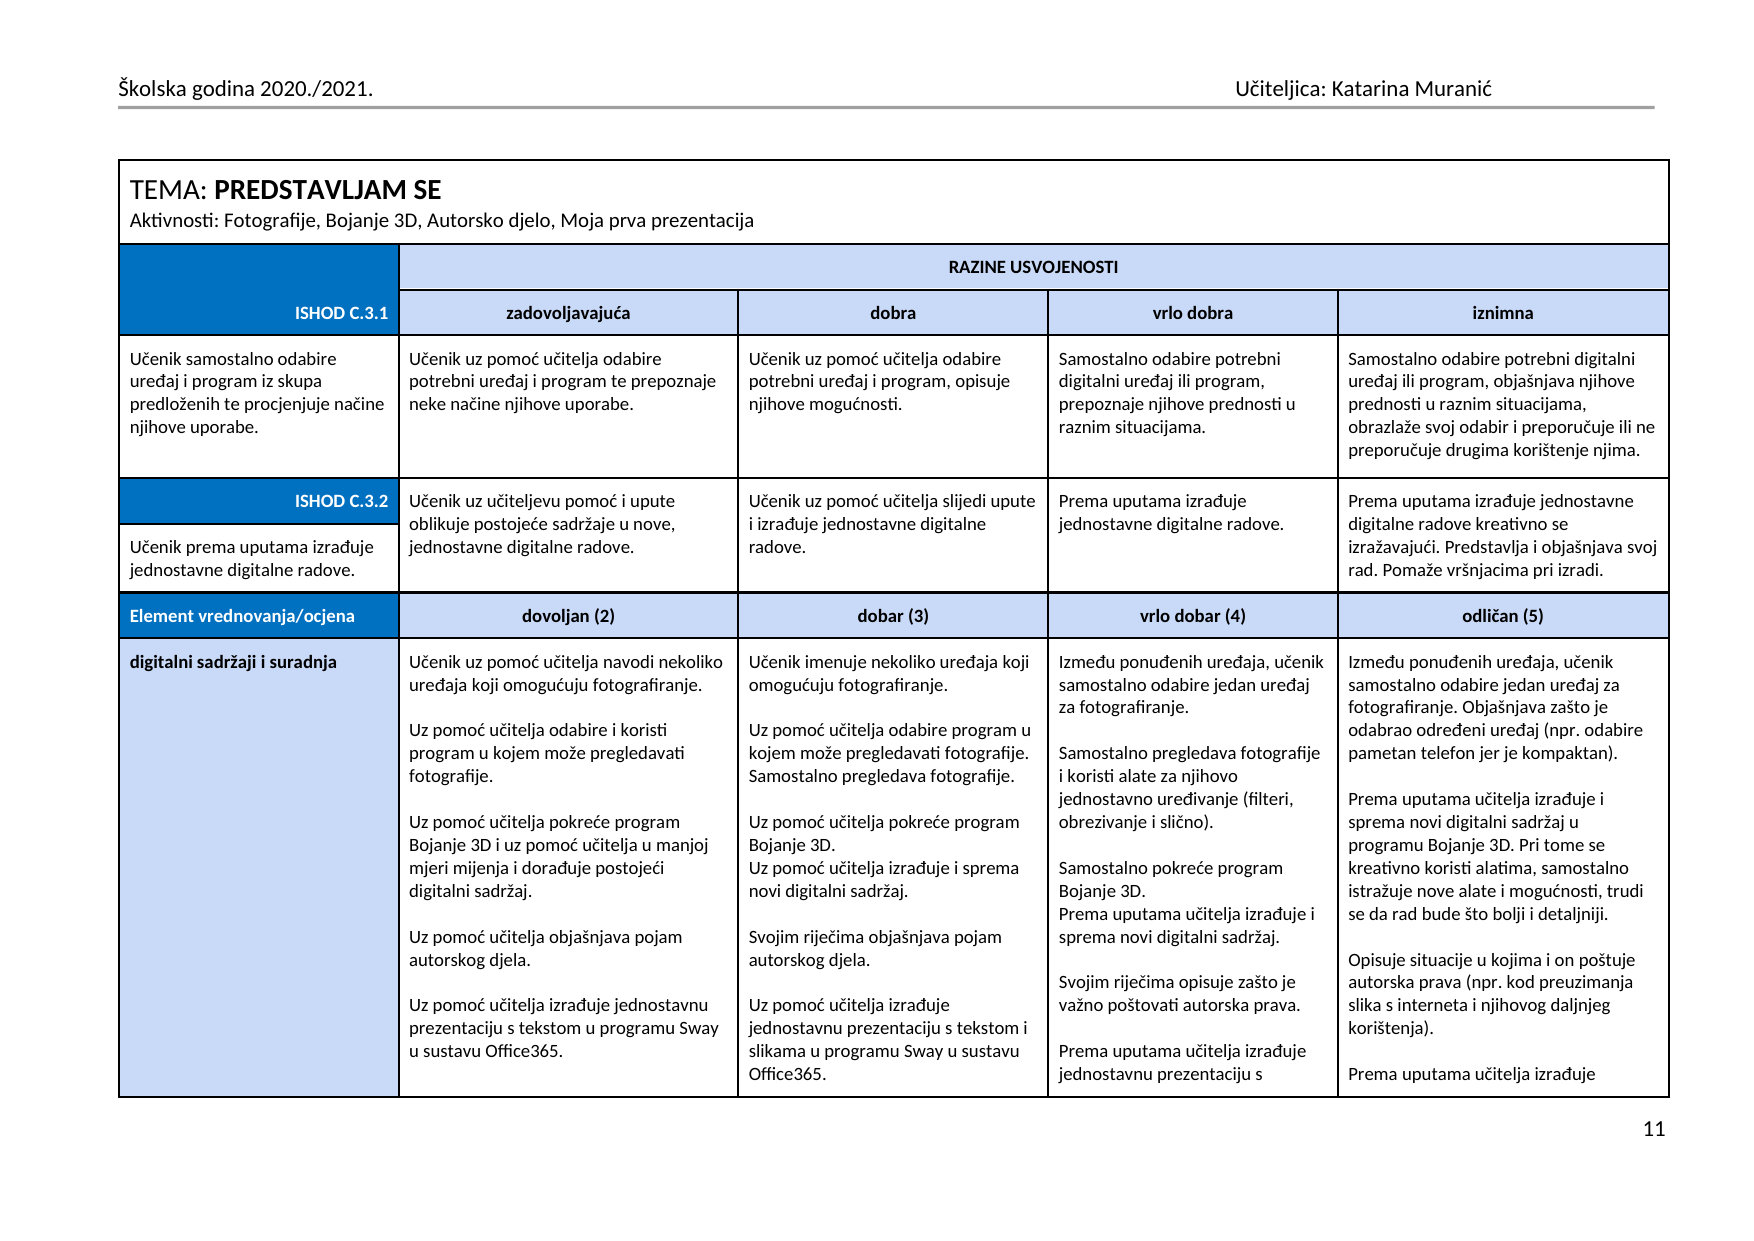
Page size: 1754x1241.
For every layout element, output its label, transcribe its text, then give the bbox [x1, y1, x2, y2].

table_cell vrlo dobra [1049, 291, 1337, 334]
table_cell Samostalno odabire potrebni digitalni uređaj ili program, objašnjava njihove prednosti u raznim situacijama, obrazlaže svoj odabir i preporučuje ili ne preporučuje drugima korištenje njima. [1339, 336, 1668, 477]
table_cell Samostalno odabire potrebni digitalni uređaj ili program, prepoznaje njihove prednosti u raznim situacijama. [1049, 336, 1337, 477]
table_cell Učenik uz učiteljevu pomoć i upute oblikuje postojeće sadržaje u nove, jednostavne digitalne radove. [400, 479, 737, 591]
table_cell Učenik uz pomoć učitelja odabire potrebni uređaj i program te prepoznaje neke načine njihove uporabe. [400, 336, 737, 477]
table_cell ISHOD C.3.2 [120, 479, 398, 523]
table_cell dobar (3) [739, 594, 1047, 637]
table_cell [739, 639, 1047, 1096]
table_cell Učenik prema uputama izrađuje jednostavne digitalne radove. [120, 525, 398, 591]
table_cell iznimna [1339, 291, 1668, 334]
table_cell odličan (5) [1339, 594, 1668, 637]
table_cell Prema uputama izrađuje jednostavne digitalne radove kreativno se izražavajući. Predstavlja i objašnjava svoj rad. Pomaže vršnjacima pri izradi. [1339, 479, 1668, 591]
table_cell Učenik samostalno odabire uređaj i program iz skupa predloženih te procjenjuje načine njihove uporabe. [120, 336, 398, 477]
table_cell Učenik uz pomoć učitelja odabire potrebni uređaj i program, opisuje njihove mogućnosti. [739, 336, 1047, 477]
table_cell Element vrednovanja/ocjena [120, 594, 398, 637]
table_cell Učenik uz pomoć učitelja slijedi upute i izrađuje jednostavne digitalne radove. [739, 479, 1047, 591]
table_cell dobra [739, 291, 1047, 334]
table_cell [120, 639, 398, 1096]
table_cell ISHOD C.3.1 [120, 245, 398, 334]
table_header TEMA: PREDSTAVLJAM SE Aktivnosti: Fotografije, Bojanje 3D, Autorsko djelo, Moja prva prezentacija [120, 161, 1668, 243]
table_cell Prema uputama izrađuje jednostavne digitalne radove. [1049, 479, 1337, 591]
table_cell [1339, 639, 1668, 1096]
table_cell RAZINE USVOJENOSTI [400, 245, 1668, 288]
table_cell dovoljan (2) [400, 594, 737, 637]
table_cell zadovoljavajuća [400, 291, 737, 334]
table_cell vrlo dobar (4) [1049, 594, 1337, 637]
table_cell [1049, 639, 1337, 1096]
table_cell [400, 639, 737, 1096]
